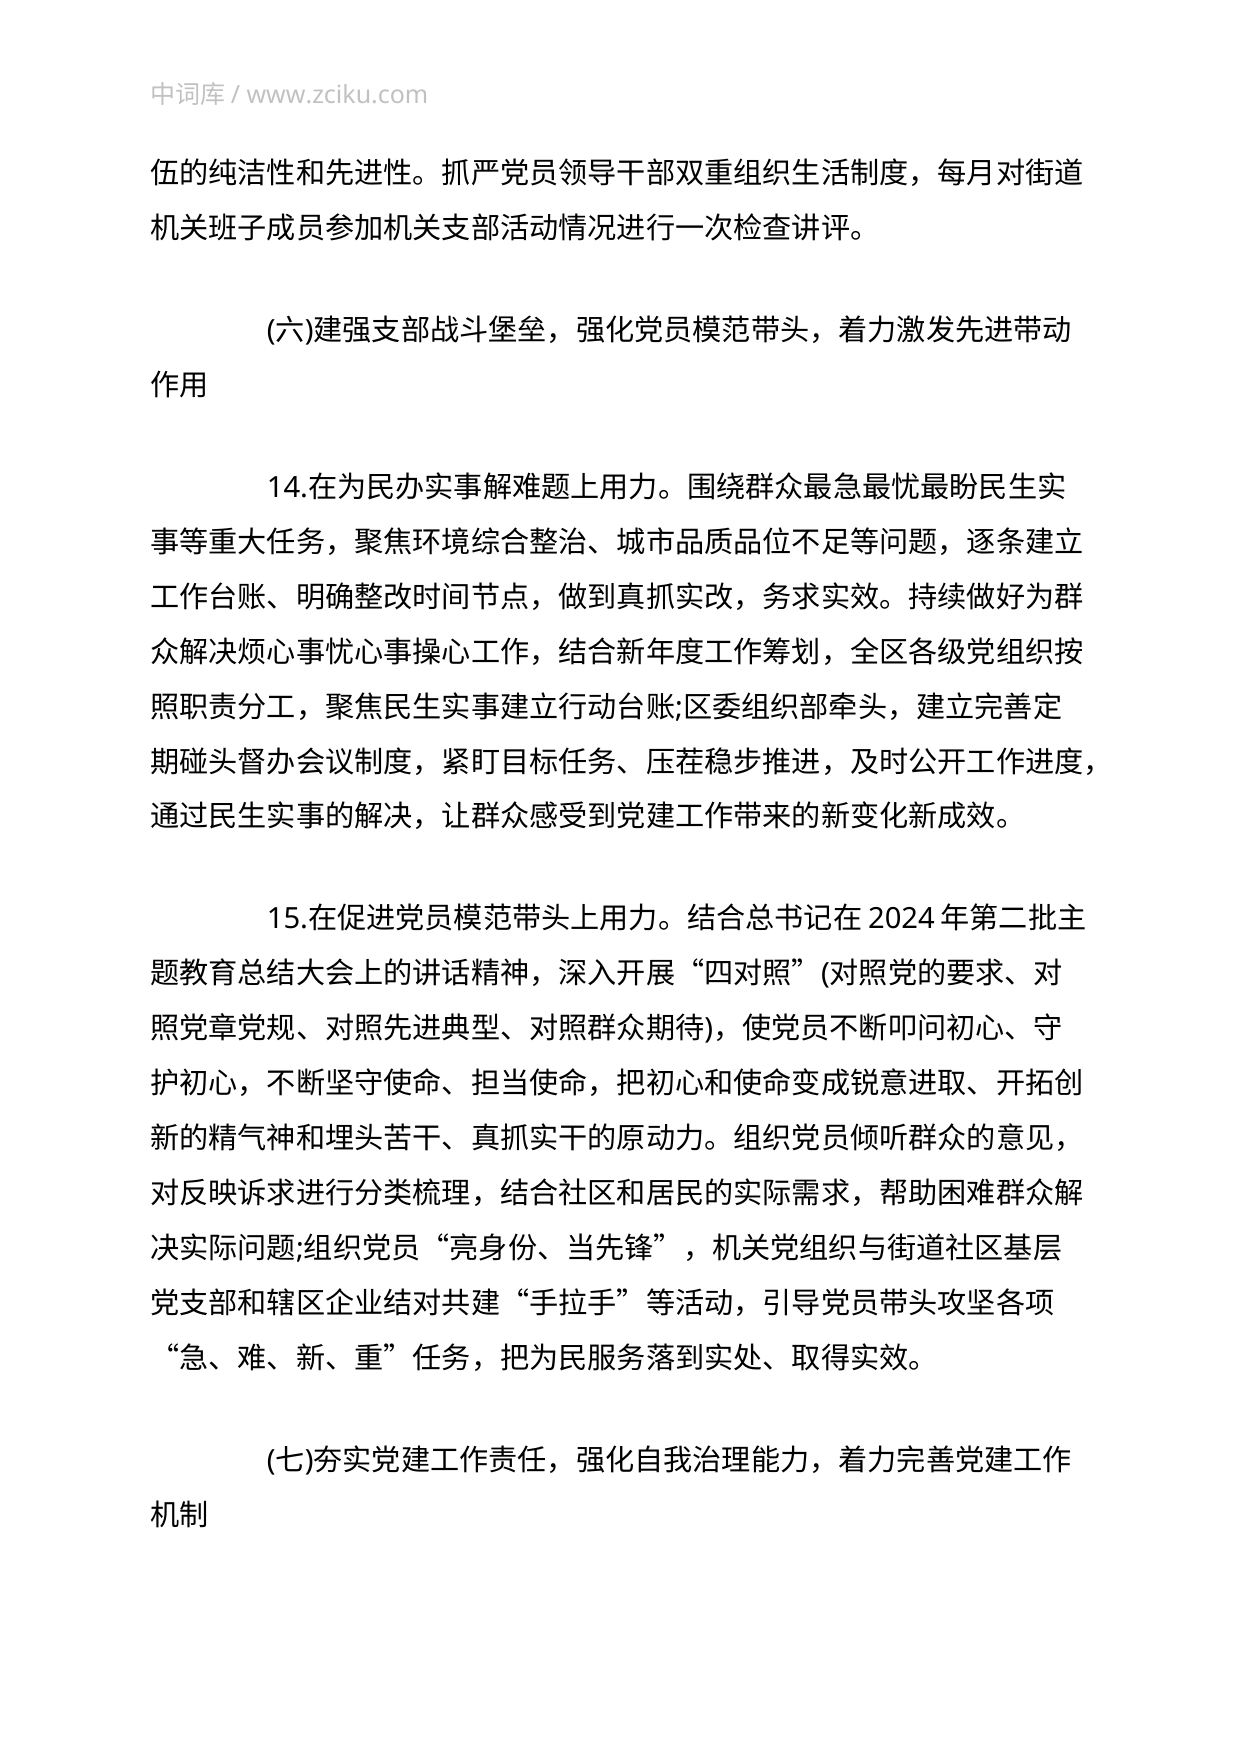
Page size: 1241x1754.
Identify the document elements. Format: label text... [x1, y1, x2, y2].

text 14.在为民办实事解难题上用力。围绕群众最急最忧最盼民生实事等重大任务，聚焦环境综合整治、城市品质品位不足等问题，逐条建立工作台账、明确整改时间节点，做到真抓实改，务求实效。持续做好为群众解决烦心事忧心事操心工作，结合新年度工作筹划，全区各级党组织按照职责分工，聚焦民生实事建立行动台账;区委组织部牵头，建立完善定期碰头督办会议制度，紧盯目标任务、压茬稳步推进，及时公开工作进度，通过民生实事的解决，让群众感受到党建工作带来的新变化新成效。 [150, 463, 1090, 835]
text 15.在促进党员模范带头上用力。结合总书记在2024年第二批主题教育总结大会上的讲话精神，深入开展“四对照”(对照党的要求、对照党章党规、对照先进典型、对照群众期待)，使党员不断叩问初心、守护初心，不断坚守使命、担当使命，把初心和使命变成锐意进取、开拓创新的精气神和埋头苦干、真抓实干的原动力。组织党员倾听群众的意见，对反映诉求进行分类梳理，结合社区和居民的实际需求，帮助困难群众解决实际问题;组织党员“亮身份、当先锋”，机关党组织与街道社区基层党支部和辖区企业结对共建“手拉手”等活动，引导党员带头攻坚各项“急、难、新、重”任务，把为民服务落到实处、取得实效。 [150, 895, 1090, 1377]
text (六)建强支部战斗堡垒，强化党员模范带头，着力激发先进带动作用 [150, 307, 1090, 404]
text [150, 150, 1090, 247]
text (七)夯实党建工作责任，强化自我治理能力，着力完善党建工作机制 [150, 1436, 1090, 1533]
